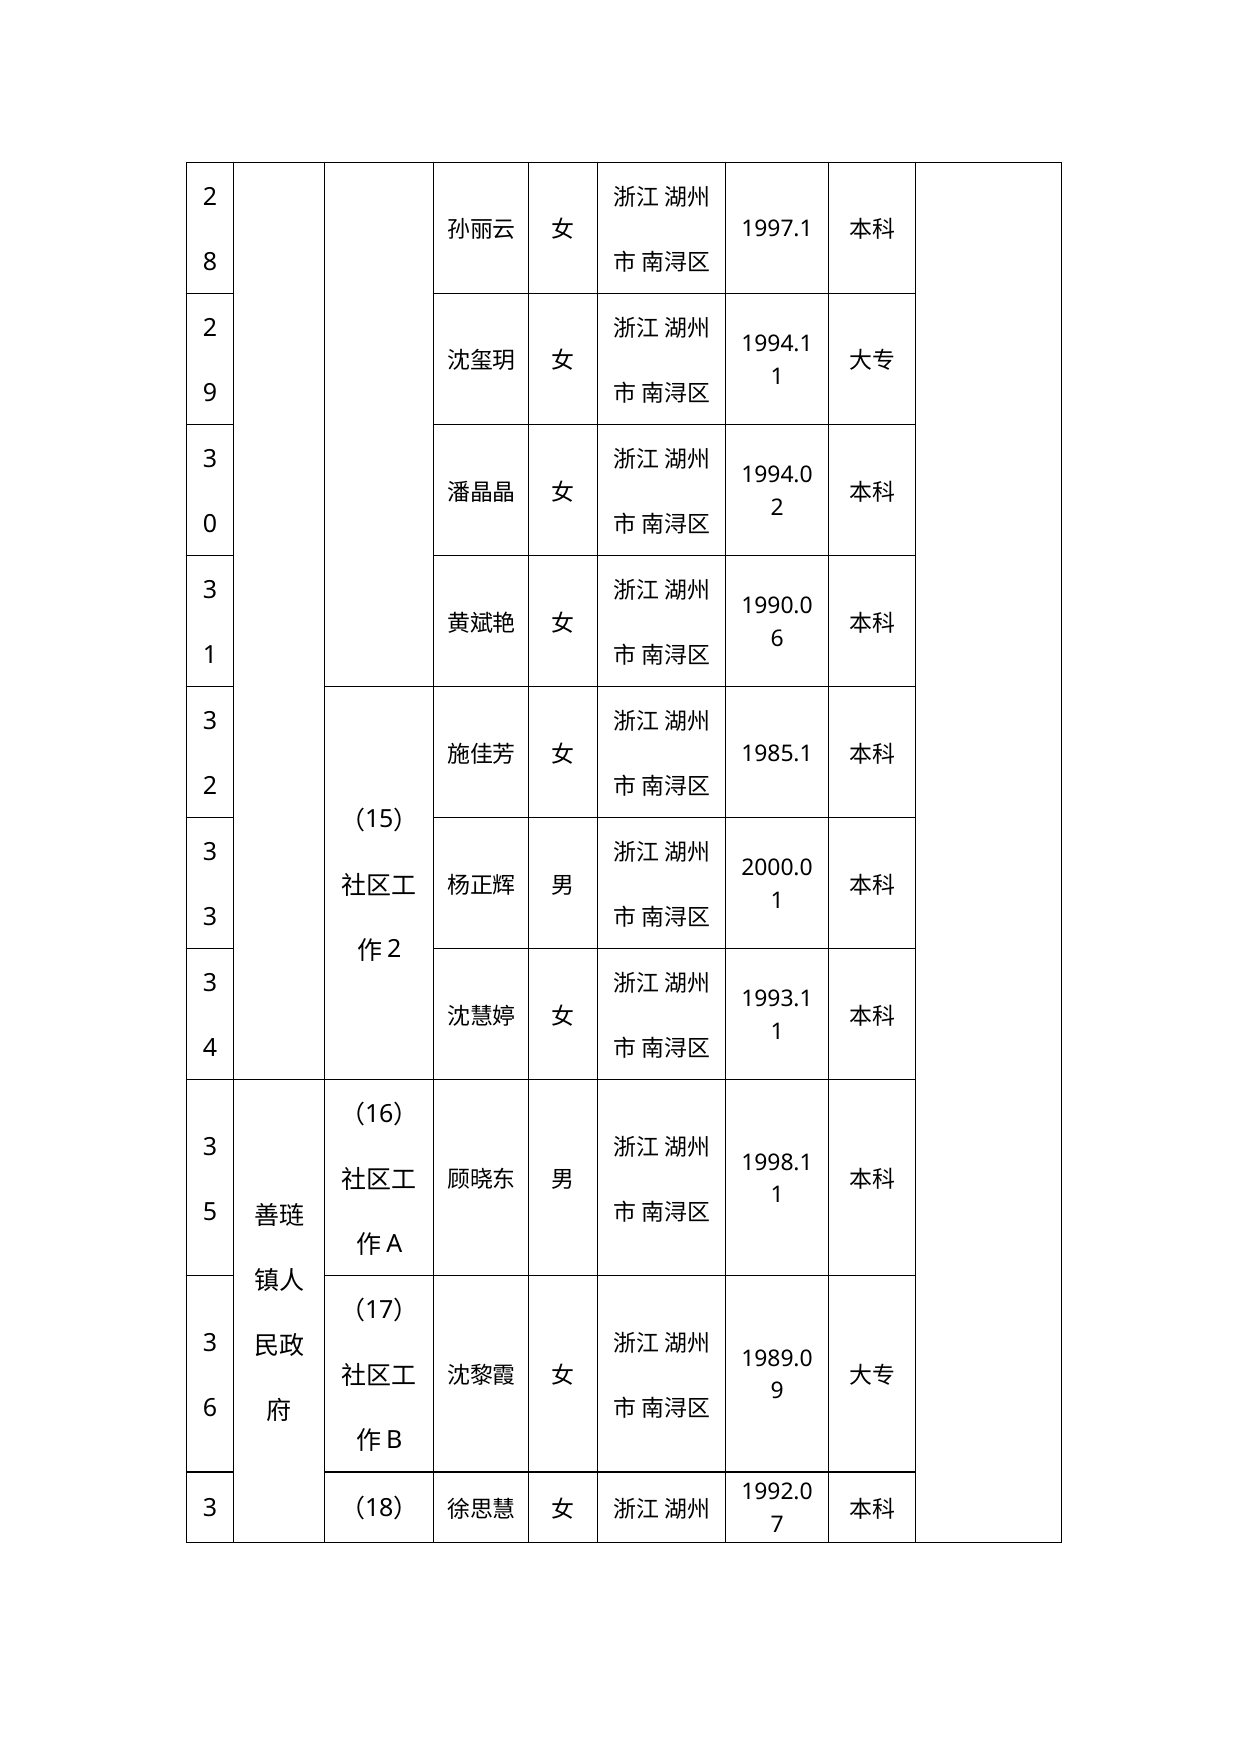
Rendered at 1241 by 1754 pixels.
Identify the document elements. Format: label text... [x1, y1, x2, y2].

table_cell 浙江 湖州市 南浔区 [598, 949, 725, 1079]
table_cell （17）社区工作B [325, 1276, 433, 1471]
table_cell （16）社区工作A [325, 1080, 433, 1275]
table_cell 徐思慧 [434, 1473, 528, 1542]
table_cell 沈玺玥 [434, 294, 528, 424]
table_cell 浙江 湖州市 南浔区 [598, 1473, 725, 1542]
table_cell 1994.02 [726, 425, 828, 555]
table_cell 37 [187, 1473, 233, 1542]
table_cell 本科 [829, 818, 915, 948]
table_cell 男 [529, 1080, 597, 1275]
table_cell 女 [529, 294, 597, 424]
table_cell 女 [529, 1473, 597, 1542]
table_cell 28 [187, 163, 233, 293]
table_cell 顾晓东 [434, 1080, 528, 1275]
table_cell 2000.01 [726, 818, 828, 948]
table_cell 浙江 湖州市 南浔区 [598, 1080, 725, 1275]
table_cell 1990.06 [726, 556, 828, 686]
table_cell 36 [187, 1276, 233, 1471]
table_cell 女 [529, 163, 597, 293]
table_cell 黄斌艳 [434, 556, 528, 686]
table_cell 1994.11 [726, 294, 828, 424]
table_cell 杨正辉 [434, 818, 528, 948]
table_cell 1993.11 [726, 949, 828, 1079]
table_cell 大专 [829, 294, 915, 424]
table_cell 善琏镇人民政府 [234, 1080, 324, 1542]
table_cell 本科 [829, 1473, 915, 1542]
table_cell 1985.1 [726, 687, 828, 817]
table_cell 33 [187, 818, 233, 948]
table_cell 35 [187, 1080, 233, 1275]
table_cell 浙江 湖州市 南浔区 [598, 294, 725, 424]
table_cell 大专 [829, 1276, 915, 1471]
table_cell 女 [529, 949, 597, 1079]
table_cell 孙丽云 [434, 163, 528, 293]
table_cell 本科 [829, 687, 915, 817]
table_cell 32 [187, 687, 233, 817]
table_cell 浙江 湖州市 南浔区 [598, 163, 725, 293]
table_cell 1997.1 [726, 163, 828, 293]
table_cell 女 [529, 556, 597, 686]
table_cell （15）社区工作2 [325, 687, 433, 1079]
table_cell 本科 [829, 556, 915, 686]
table_cell 1998.11 [726, 1080, 828, 1275]
table_cell （18）社区工作1 [325, 1473, 433, 1542]
table_cell 女 [529, 1276, 597, 1471]
table_cell 浙江 湖州市 南浔区 [598, 425, 725, 555]
table_cell 女 [529, 425, 597, 555]
table_cell 浙江 湖州市 南浔区 [598, 1276, 725, 1471]
table_cell 本科 [829, 949, 915, 1079]
table_cell 浙江 湖州市 南浔区 [598, 687, 725, 817]
table_cell 浙江 湖州市 南浔区 [598, 556, 725, 686]
table_cell 沈黎霞 [434, 1276, 528, 1471]
table_cell 本科 [829, 1080, 915, 1275]
table_cell 男 [529, 818, 597, 948]
table_cell 30 [187, 425, 233, 555]
table_cell 施佳芳 [434, 687, 528, 817]
table_cell 1992.07 [726, 1473, 828, 1542]
table_cell 浙江 湖州市 南浔区 [598, 818, 725, 948]
table_cell 1989.09 [726, 1276, 828, 1471]
table_cell 女 [529, 687, 597, 817]
table_cell 31 [187, 556, 233, 686]
table_cell 29 [187, 294, 233, 424]
table_cell 本科 [829, 163, 915, 293]
table_cell 沈慧婷 [434, 949, 528, 1079]
table_cell 本科 [829, 425, 915, 555]
table_cell 34 [187, 949, 233, 1079]
table_cell 潘晶晶 [434, 425, 528, 555]
